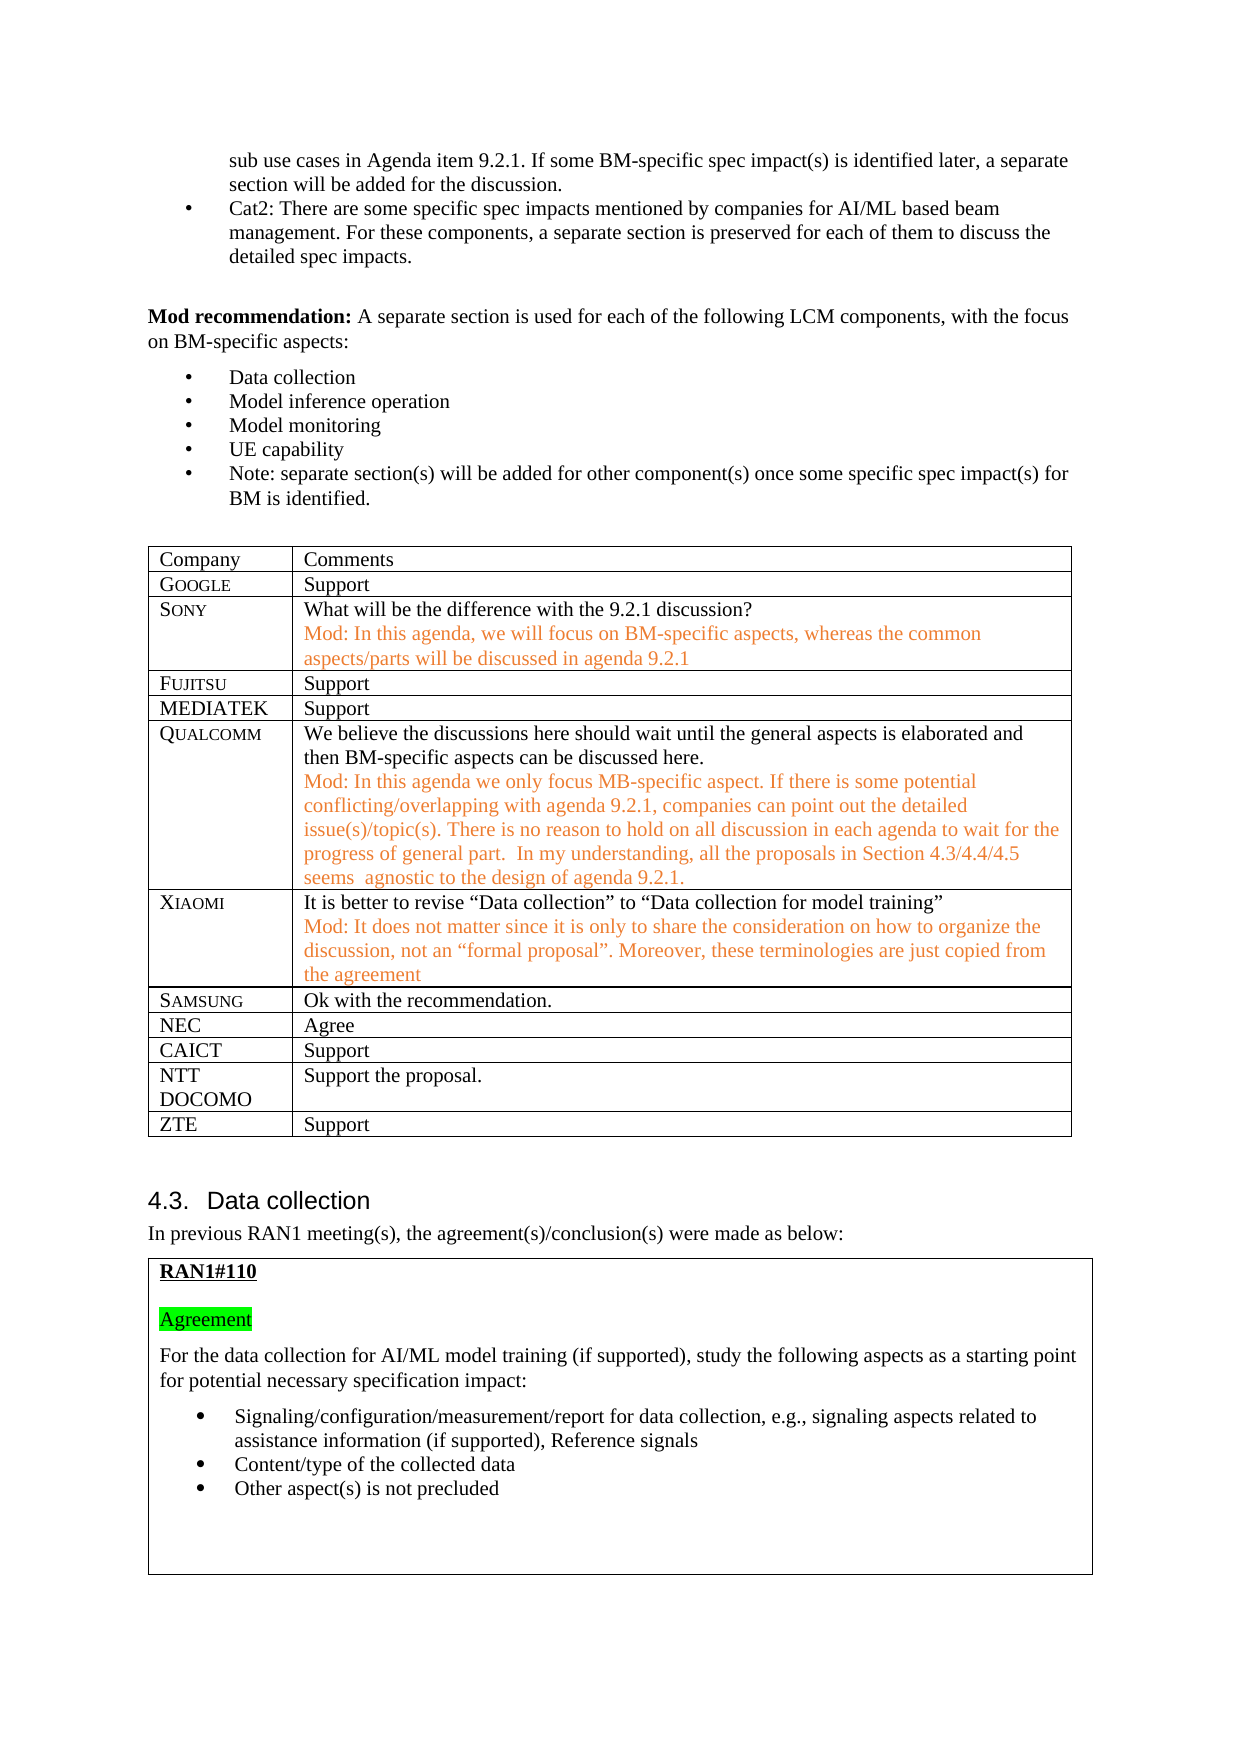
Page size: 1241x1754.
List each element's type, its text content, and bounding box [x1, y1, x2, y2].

table_header Company [149, 547, 292, 571]
list Model monitoring [185, 413, 1093, 437]
table_cell We believe the discussions here should wait until the general aspects is elaborated and then BM-specific aspects can be discussed here. Mod: In this agenda we only focus MB-specific aspect. If there is some potential conflicting/overlapping with agenda 9.2.1, companies can point out the detailed issue(s)/topic(s). There is no reason to hold on all discussion in each agenda to wait for the progress of general part. In my understanding, all the proposals in Section 4.3/4.4/4.5 seems agnostic to the design of agenda 9.2.1. [293, 721, 1071, 889]
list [185, 148, 1093, 196]
list UE capability [185, 437, 1093, 461]
table_cell Sony [149, 597, 292, 669]
table_cell NTT DOCOMO [149, 1063, 292, 1111]
table_cell Support [293, 696, 1071, 720]
table_header Comments [293, 547, 1071, 571]
table_cell ZTE [149, 1112, 292, 1136]
table_cell What will be the difference with the 9.2.1 discussion? Mod: In this agenda, we will focus on BM-specific aspects, whereas the common aspects/parts will be discussed in agenda 9.2.1 [293, 597, 1071, 669]
list Note: separate section(s) will be added for other component(s) once some specific spec impact(s) for BM is identified. [185, 461, 1093, 509]
list Model inference operation [185, 389, 1093, 413]
table_cell Support [293, 1112, 1071, 1136]
table_cell MEDIATEK [149, 696, 292, 720]
table_cell Fujitsu [149, 671, 292, 694]
table_cell CAICT [149, 1038, 292, 1062]
text In previous RAN1 meeting(s), the agreement(s)/conclusion(s) were made as below: [148, 1221, 1093, 1245]
table_cell NEC [149, 1013, 292, 1037]
table_cell Support the proposal. [293, 1063, 1071, 1111]
subtitle Data collection [148, 1186, 1093, 1215]
table_cell Support [293, 671, 1071, 694]
text Mod recommendation: A separate section is used for each of the following LCM components, with the focus on BM-specific aspects: [148, 304, 1093, 353]
table_cell Agree [293, 1013, 1071, 1037]
table_header RAN1#110 Agreement For the data collection for AI/ML model training (if supported), study the following aspects as a starting point for potential necessary specification impact: Signaling/configuration/measurement/report for data collection, e.g., signaling aspects related to assistance information (if supported), Reference signals Content/type of the collected data Other aspect(s) is not precluded [149, 1259, 1092, 1573]
table_cell Qualcomm [149, 721, 292, 889]
table_cell Samsung [149, 988, 292, 1012]
table_cell Support [293, 572, 1071, 596]
table_cell Ok with the recommendation. [293, 988, 1071, 1012]
table_cell Xiaomi [149, 890, 292, 986]
list Data collection [185, 365, 1093, 389]
list Cat2: There are some specific spec impacts mentioned by companies for AI/ML based beam management. For these components, a separate section is preserved for each of them to discuss the detailed spec impacts. [185, 196, 1093, 268]
table_cell Support [293, 1038, 1071, 1062]
table_cell It is better to revise “Data collection” to “Data collection for model training” Mod: It does not matter since it is only to share the consideration on how to organize the discussion, not an “formal proposal”. Moreover, these terminologies are just copied from the agreement [293, 890, 1071, 986]
table_cell Google [149, 572, 292, 596]
